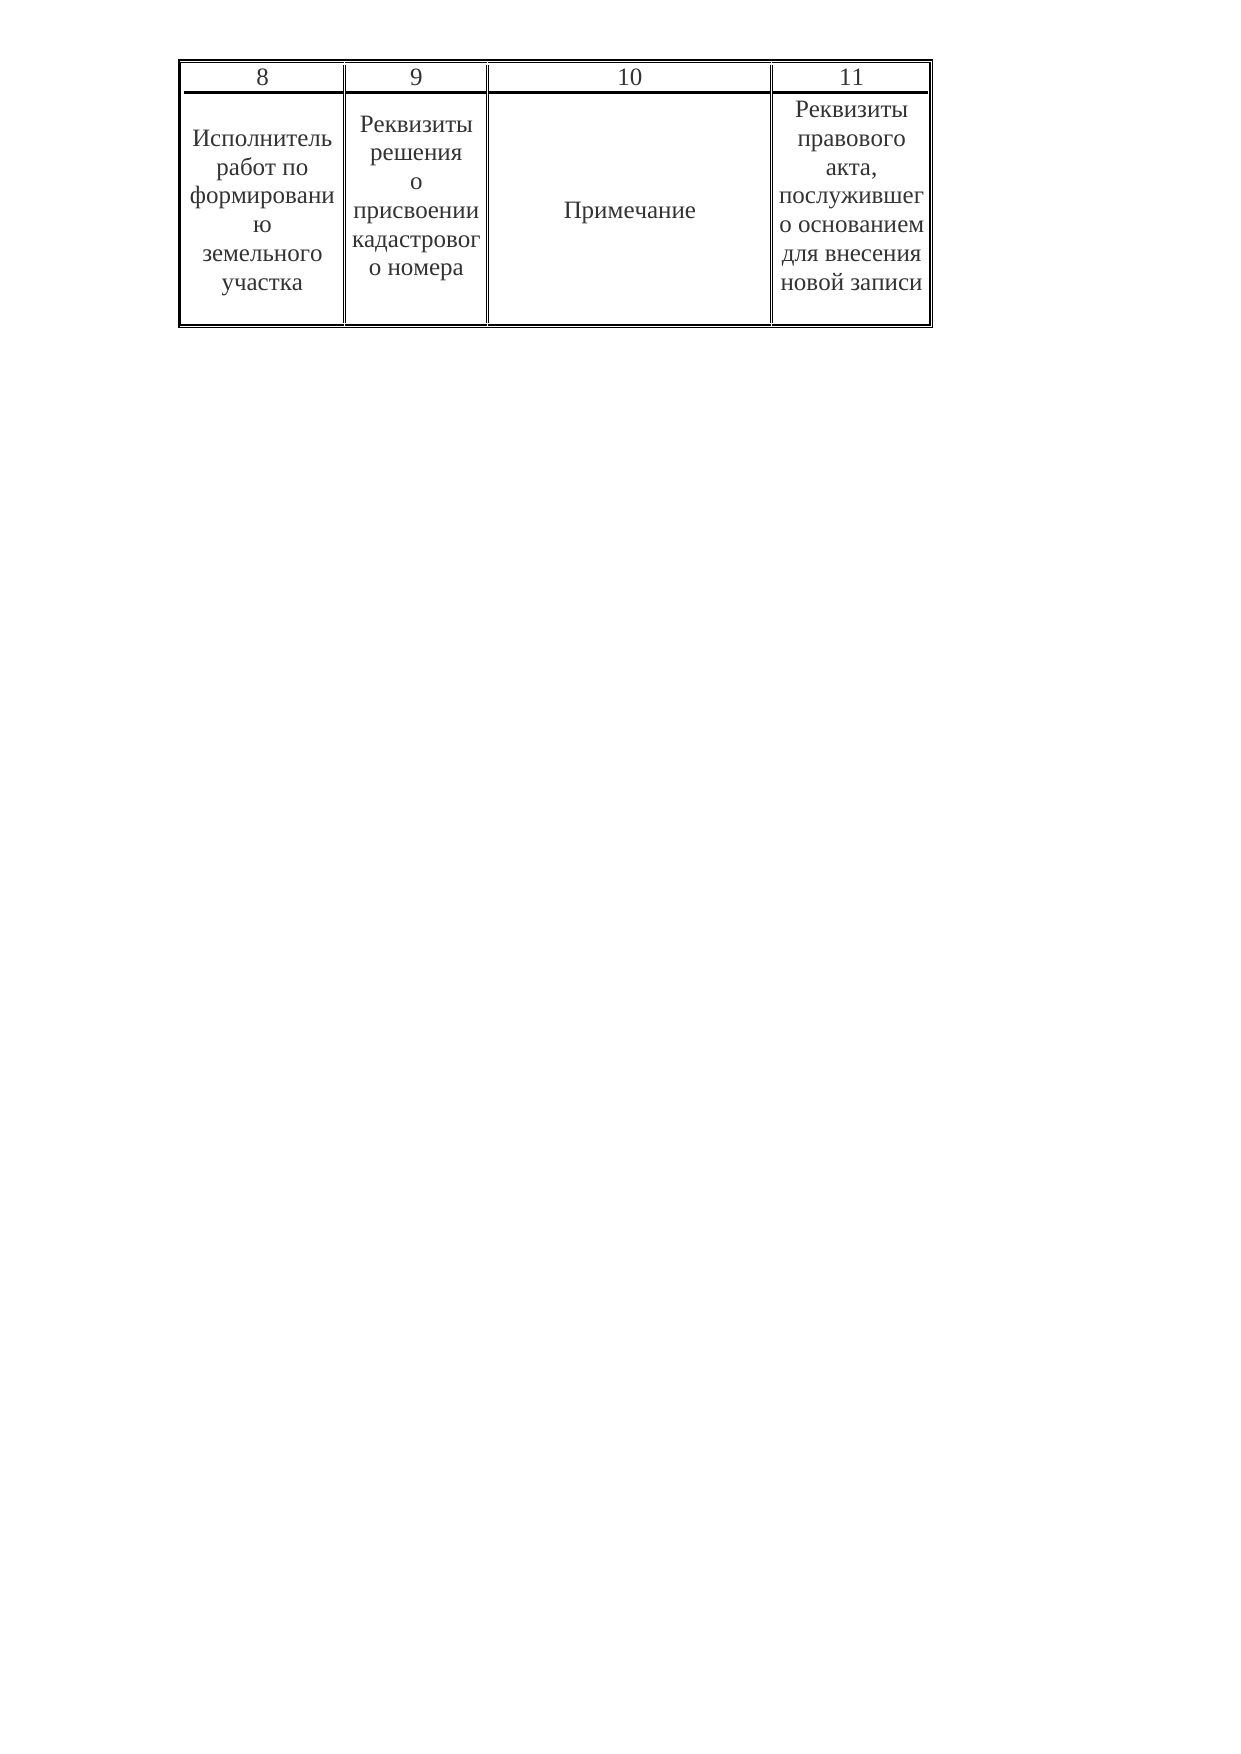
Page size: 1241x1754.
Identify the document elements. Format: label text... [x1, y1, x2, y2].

table_cell Реквизиты правового акта, послужившего основанием для внесения новой записи [772, 91, 929, 324]
table_header 10 [488, 63, 772, 91]
table_header 9 [345, 63, 487, 91]
table_cell Исполнитель работ по формированию земельного участка [181, 91, 345, 324]
table_header 8 [181, 63, 345, 91]
table_cell Примечание [488, 94, 772, 324]
table_cell Реквизиты решения о присвоении кадастрового номера [345, 94, 487, 324]
table_header 11 [772, 63, 929, 91]
